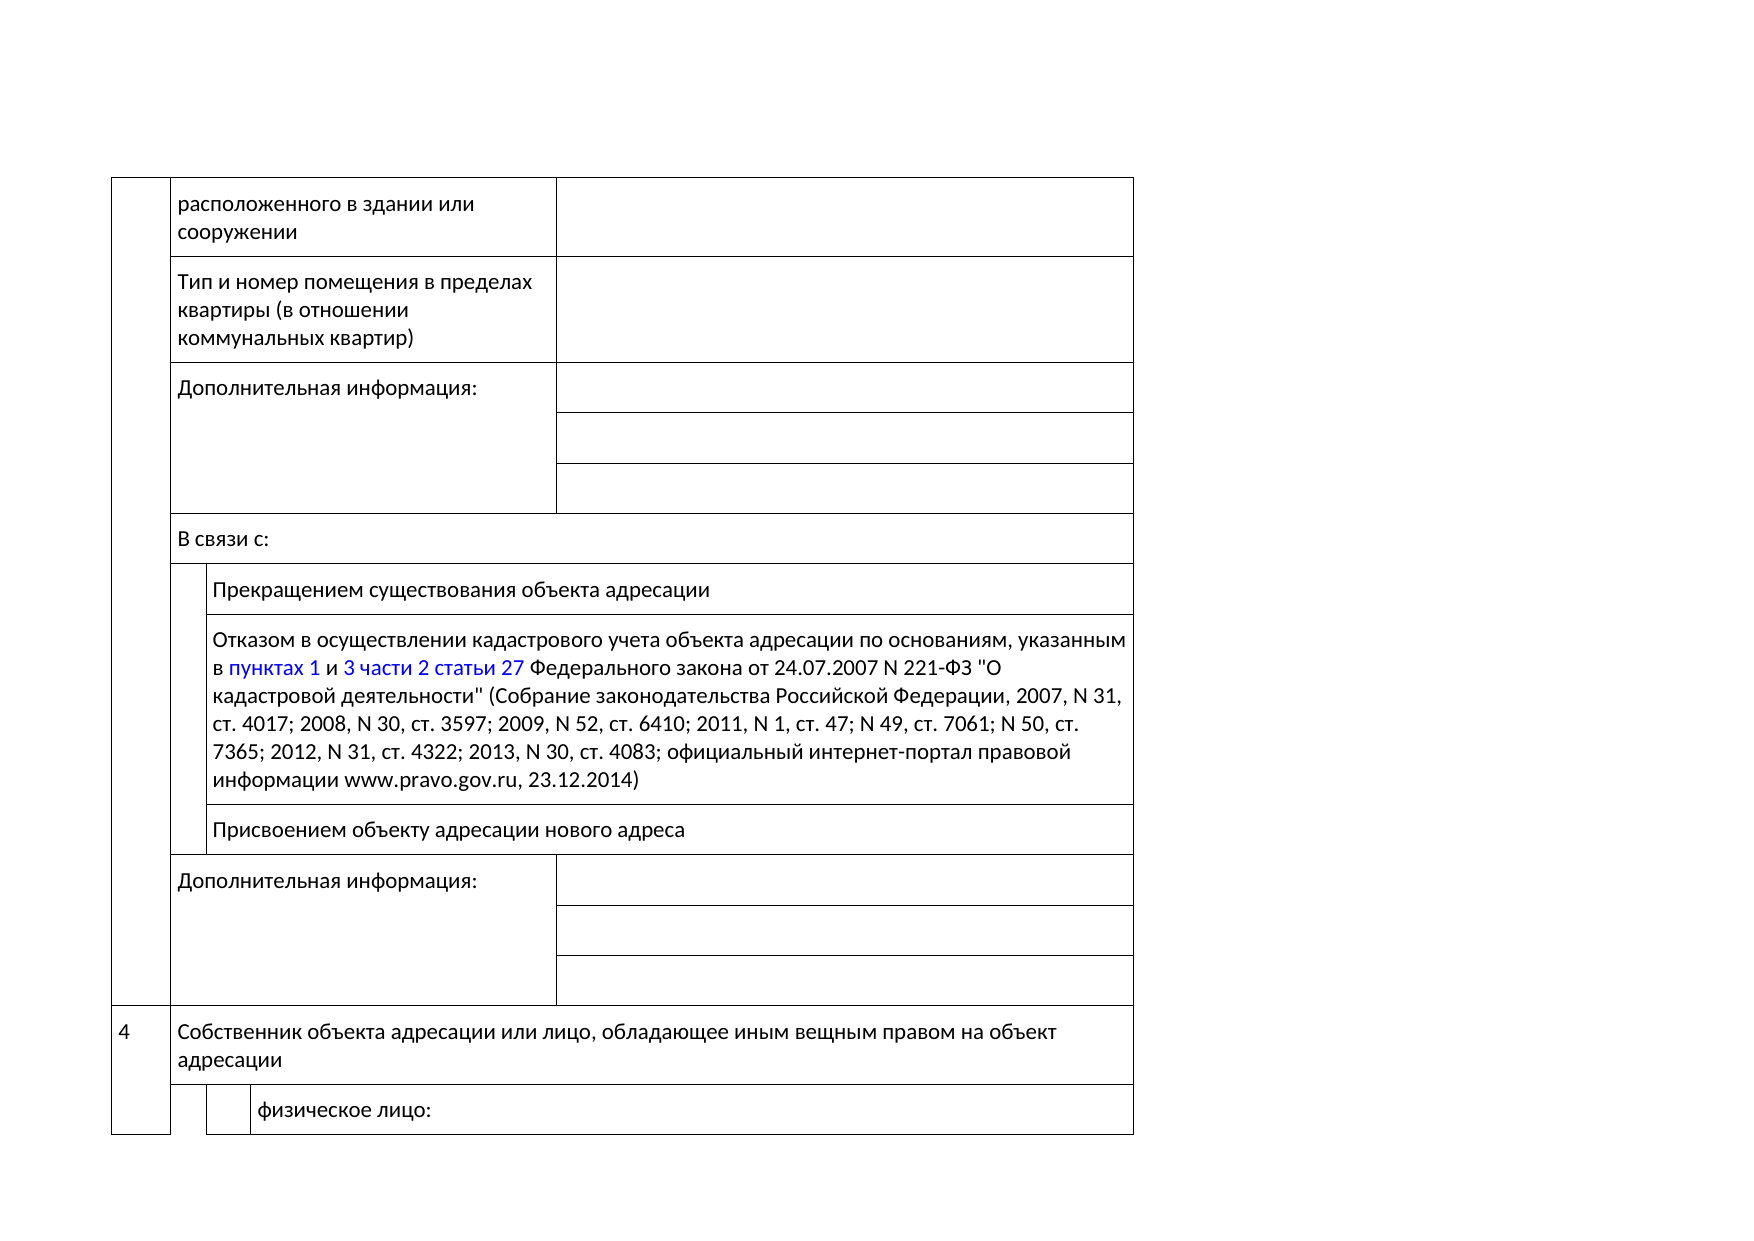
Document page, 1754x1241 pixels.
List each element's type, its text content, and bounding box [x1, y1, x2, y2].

table_cell [557, 855, 1133, 904]
table_cell [557, 413, 1133, 462]
table_cell Собственник объекта адресации или лицо, обладающее иным вещным правом на объект адресации [171, 1006, 1133, 1083]
table_cell Присвоением объекту адресации нового адреса [207, 805, 1133, 854]
table_cell [557, 178, 1133, 256]
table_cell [171, 178, 556, 256]
table_cell Тип и номер помещения в пределах квартиры (в отношении коммунальных квартир) [171, 257, 556, 362]
table_cell Отказом в осуществлении кадастрового учета объекта адресации по основаниям, указанным в пунктах 1 и 3 части 2 статьи 27 Федерального закона от 24.07.2007 N 221-ФЗ "О кадастровой деятельности" (Собрание законодательства Российской Федерации, 2007, N 31, ст. 4017; 2008, N 30, ст. 3597; 2009, N 52, ст. 6410; 2011, N 1, ст. 47; N 49, ст. 7061; N 50, ст. 7365; 2012, N 31, ст. 4322; 2013, N 30, ст. 4083; официальный интернет-портал правовой информации www.pravo.gov.ru, 23.12.2014) [207, 615, 1133, 804]
table_cell [557, 956, 1133, 1005]
table_cell [557, 906, 1133, 955]
table_cell [207, 1085, 250, 1134]
table_cell физическое лицо: [251, 1085, 1133, 1134]
table_cell [171, 564, 206, 854]
table_cell Дополнительная информация: [171, 855, 556, 1005]
table_cell [557, 257, 1133, 362]
table_cell [171, 1085, 206, 1134]
table_cell Прекращением существования объекта адресации [207, 564, 1133, 613]
table_cell 4 [112, 1006, 170, 1134]
table_cell [557, 464, 1133, 513]
table_cell [557, 363, 1133, 412]
table_cell В связи с: [171, 514, 1133, 563]
table_cell Дополнительная информация: [171, 363, 556, 513]
